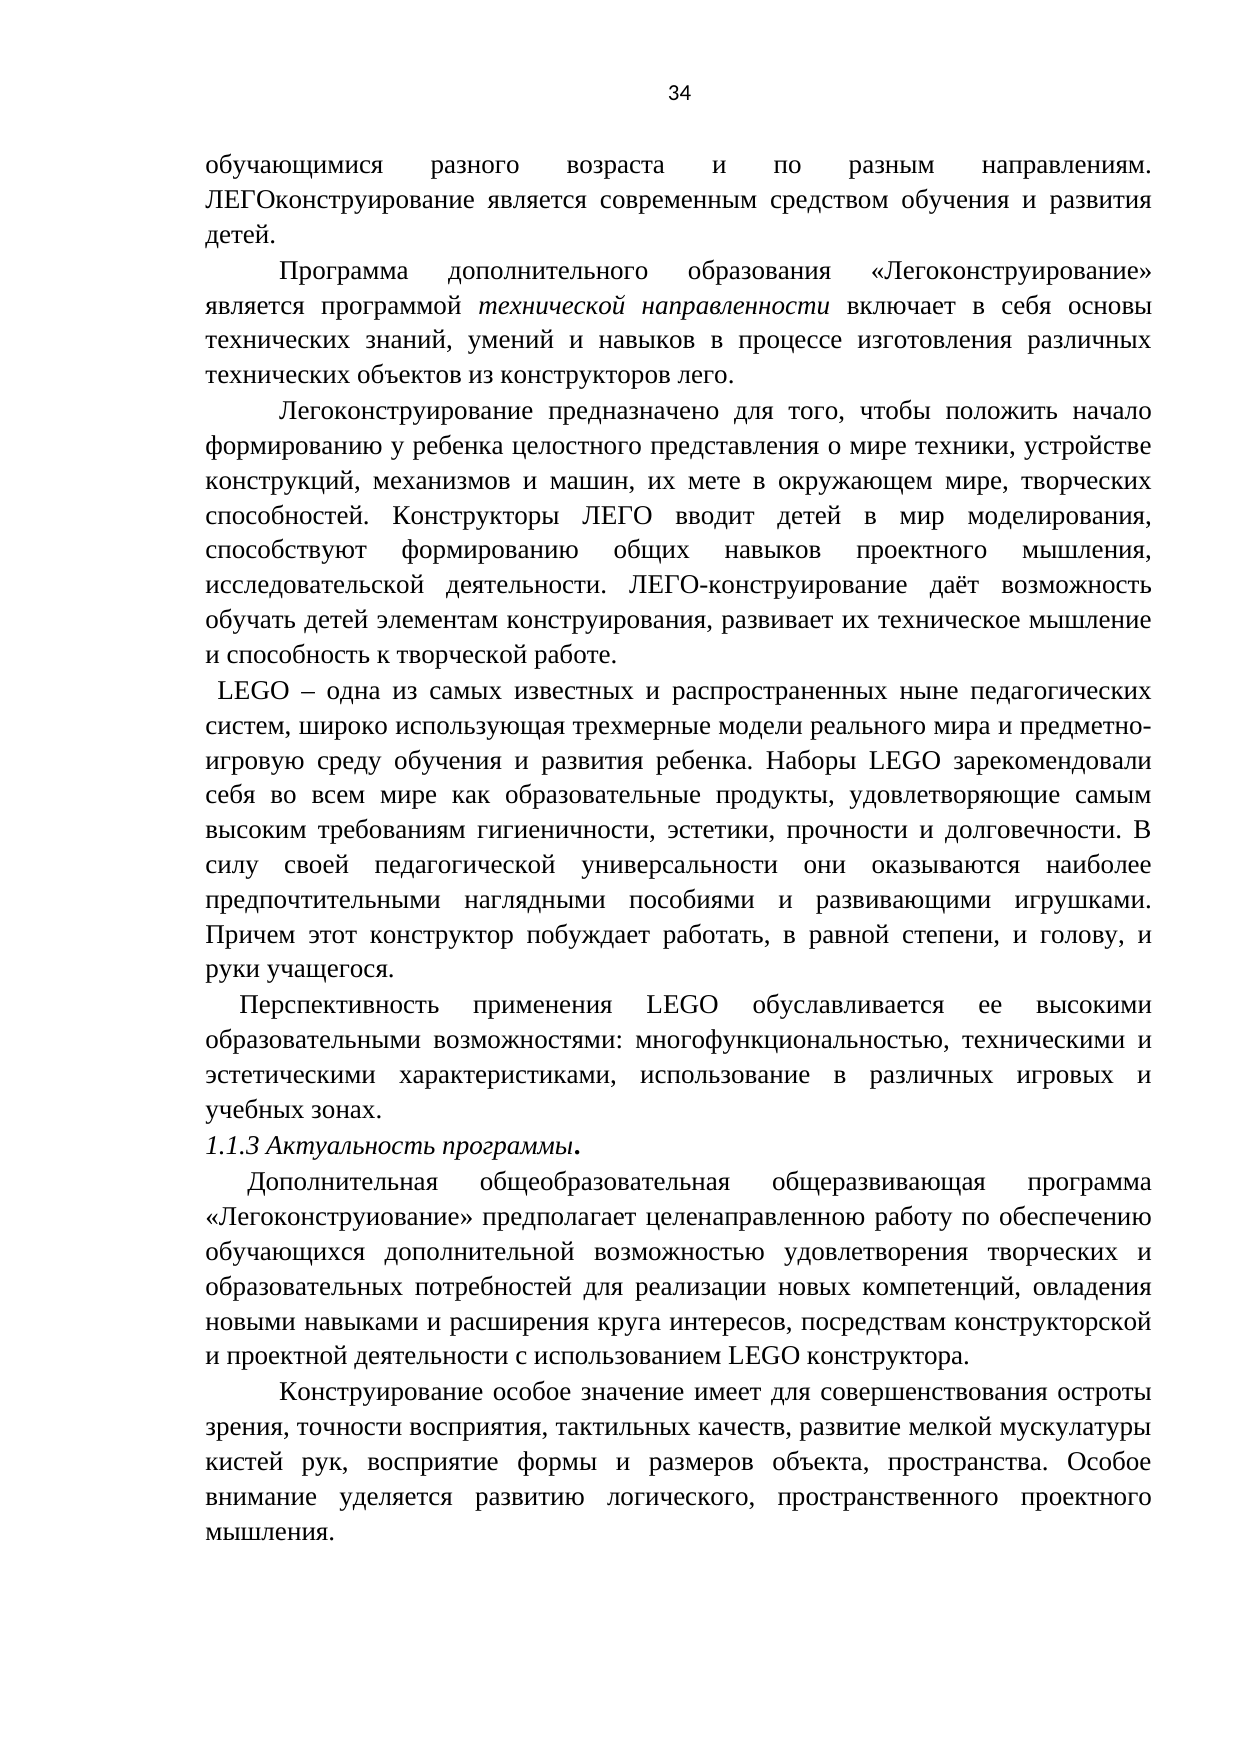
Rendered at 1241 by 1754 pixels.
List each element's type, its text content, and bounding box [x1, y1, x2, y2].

text Перспективность применения LEGO обуславливается ее высокими образовательными возможностями: многофункциональностью, техническими и эстетическими характеристиками, использование в различных игровых и учебных зонах. [205, 989, 1153, 1124]
text Дополнительная общеобразовательная общеразвивающая программа «Легоконструиование» предполагает целенаправленною работу по обеспечению обучающихся дополнительной возможностью удовлетворения творческих и образовательных потребностей для реализации новых компетенций, овладения новыми навыками и расширения круга интересов, посредствам конструкторской и проектной деятельности с использованием LEGO конструктора. [205, 1165, 1153, 1371]
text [205, 148, 1153, 249]
text LEGO – одна из самых известных и распространенных ныне педагогических систем, широко использующая трехмерные модели реального мира и предметно-игровую среду обучения и развития ребенка. Наборы LEGO зарекомендовали себя во всем мире как образовательные продукты, удовлетворяющие самым высоким требованиям гигиеничности, эстетики, прочности и долговечности. В силу своей педагогической универсальности они оказываются наиболее предпочтительными наглядными пособиями и развивающими игрушками. Причем этот конструктор побуждает работать, в равной степени, и голову, и руки учащегося. [205, 674, 1153, 984]
text Легоконструирование предназначено для того, чтобы положить начало формированию у ребенка целостного представления о мире техники, устройстве конструкций, механизмов и машин, их мете в окружающем мире, творческих способностей. Конструкторы ЛЕГО вводит детей в мир моделирования, способствуют формированию общих навыков проектного мышления, исследовательской деятельности. ЛЕГО-конструирование даёт возможность обучать детей элементам конструирования, развивает их техническое мышление и способность к творческой работе. [205, 394, 1153, 669]
text Программа дополнительного образования «Легоконструирование» является программой технической направленности включает в себя основы технических знаний, умений и навыков в процессе изготовления различных технических объектов из конструкторов лего. [205, 254, 1153, 389]
text 1.1.3 Актуальность программы. [205, 1129, 1162, 1160]
text Конструирование особое значение имеет для совершенствования остроты зрения, точности восприятия, тактильных качеств, развитие мелкой мускулатуры кистей рук, восприятие формы и размеров объекта, пространства. Особое внимание уделяется развитию логического, пространственного проектного мышления. [205, 1376, 1153, 1546]
